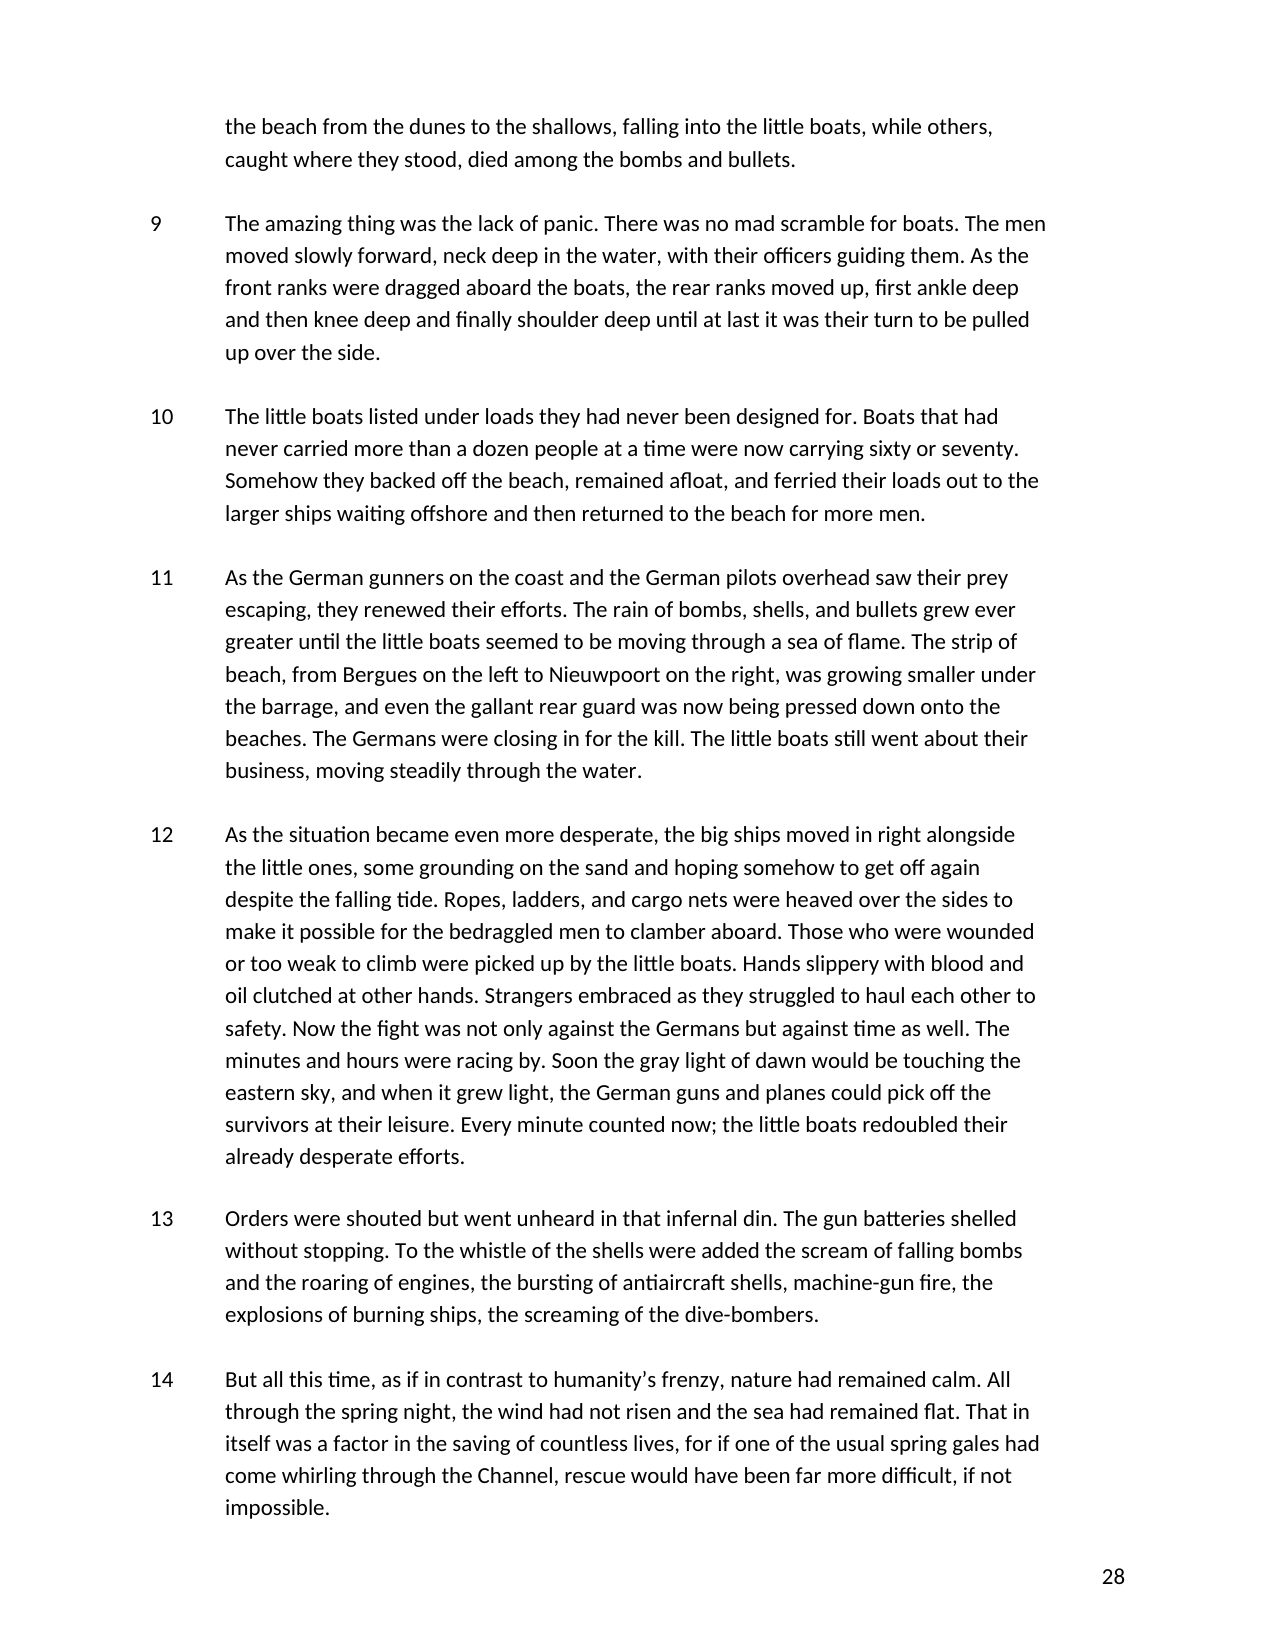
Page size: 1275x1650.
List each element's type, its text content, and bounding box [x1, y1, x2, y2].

text 11 As the German gunners on the coast and the German pilots overhead saw their prey escaping, they renewed their efforts. The rain of bombs, shells, and bullets grew ever greater until the little boats seemed to be moving through a sea of flame. The strip of beach, from Bergues on the left to Nieuwpoort on the right, was growing smaller under the barrage, and even the gallant rear guard was now being pressed down onto the beaches. The Germans were closing in for the kill. The little boats still went about their business, moving steadily through the water. [150, 563, 1050, 784]
text 9 The amazing thing was the lack of panic. There was no mad scramble for boats. The men moved slowly forward, neck deep in the water, with their officers guiding them. As the front ranks were dragged aboard the boats, the rear ranks moved up, first ankle deep and then knee deep and finally shoulder deep until at last it was their turn to be pulled up over the side. [150, 209, 1050, 366]
text 14 But all this time, as if in contrast to humanity’s frenzy, nature had remained calm. All through the spring night, the wind had not risen and the sea had remained flat. That in itself was a factor in the saving of countless lives, for if one of the usual spring gales had come whirling through the Channel, rescue would have been far more difficult, if not impossible. [150, 1365, 1050, 1522]
text 13 Orders were shouted but went unheard in that infernal din. The gun batteries shelled without stopping. To the whistle of the shells were added the scream of falling bombs and the roaring of engines, the bursting of antiaircraft shells, machine-gun fire, the explosions of burning ships, the screaming of the dive-bombers. [150, 1204, 1050, 1328]
text 10 The little boats listed under loads they had never been designed for. Boats that had never carried more than a dozen people at a time were now carrying sixty or seventy. Somehow they backed off the beach, remained afloat, and ferried their loads out to the larger ships waiting offshore and then returned to the beach for more men. [150, 402, 1050, 527]
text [150, 112, 1050, 173]
text 12 As the situation became even more desperate, the big ships moved in right alongside the little ones, some grounding on the sand and hoping somehow to get off again despite the falling tide. Ropes, ladders, and cargo nets were heaved over the sides to make it possible for the bedraggled men to clamber aboard. Those who were wounded or too weak to climb were picked up by the little boats. Hands slippery with blood and oil clutched at other hands. Strangers embraced as they struggled to haul each other to safety. Now the fight was not only against the Germans but against time as well. The minutes and hours were racing by. Soon the gray light of dawn would be touching the eastern sky, and when it grew light, the German guns and planes could pick off the survivors at their leisure. Every minute counted now; the little boats redoubled their already desperate efforts. [150, 821, 1050, 1171]
